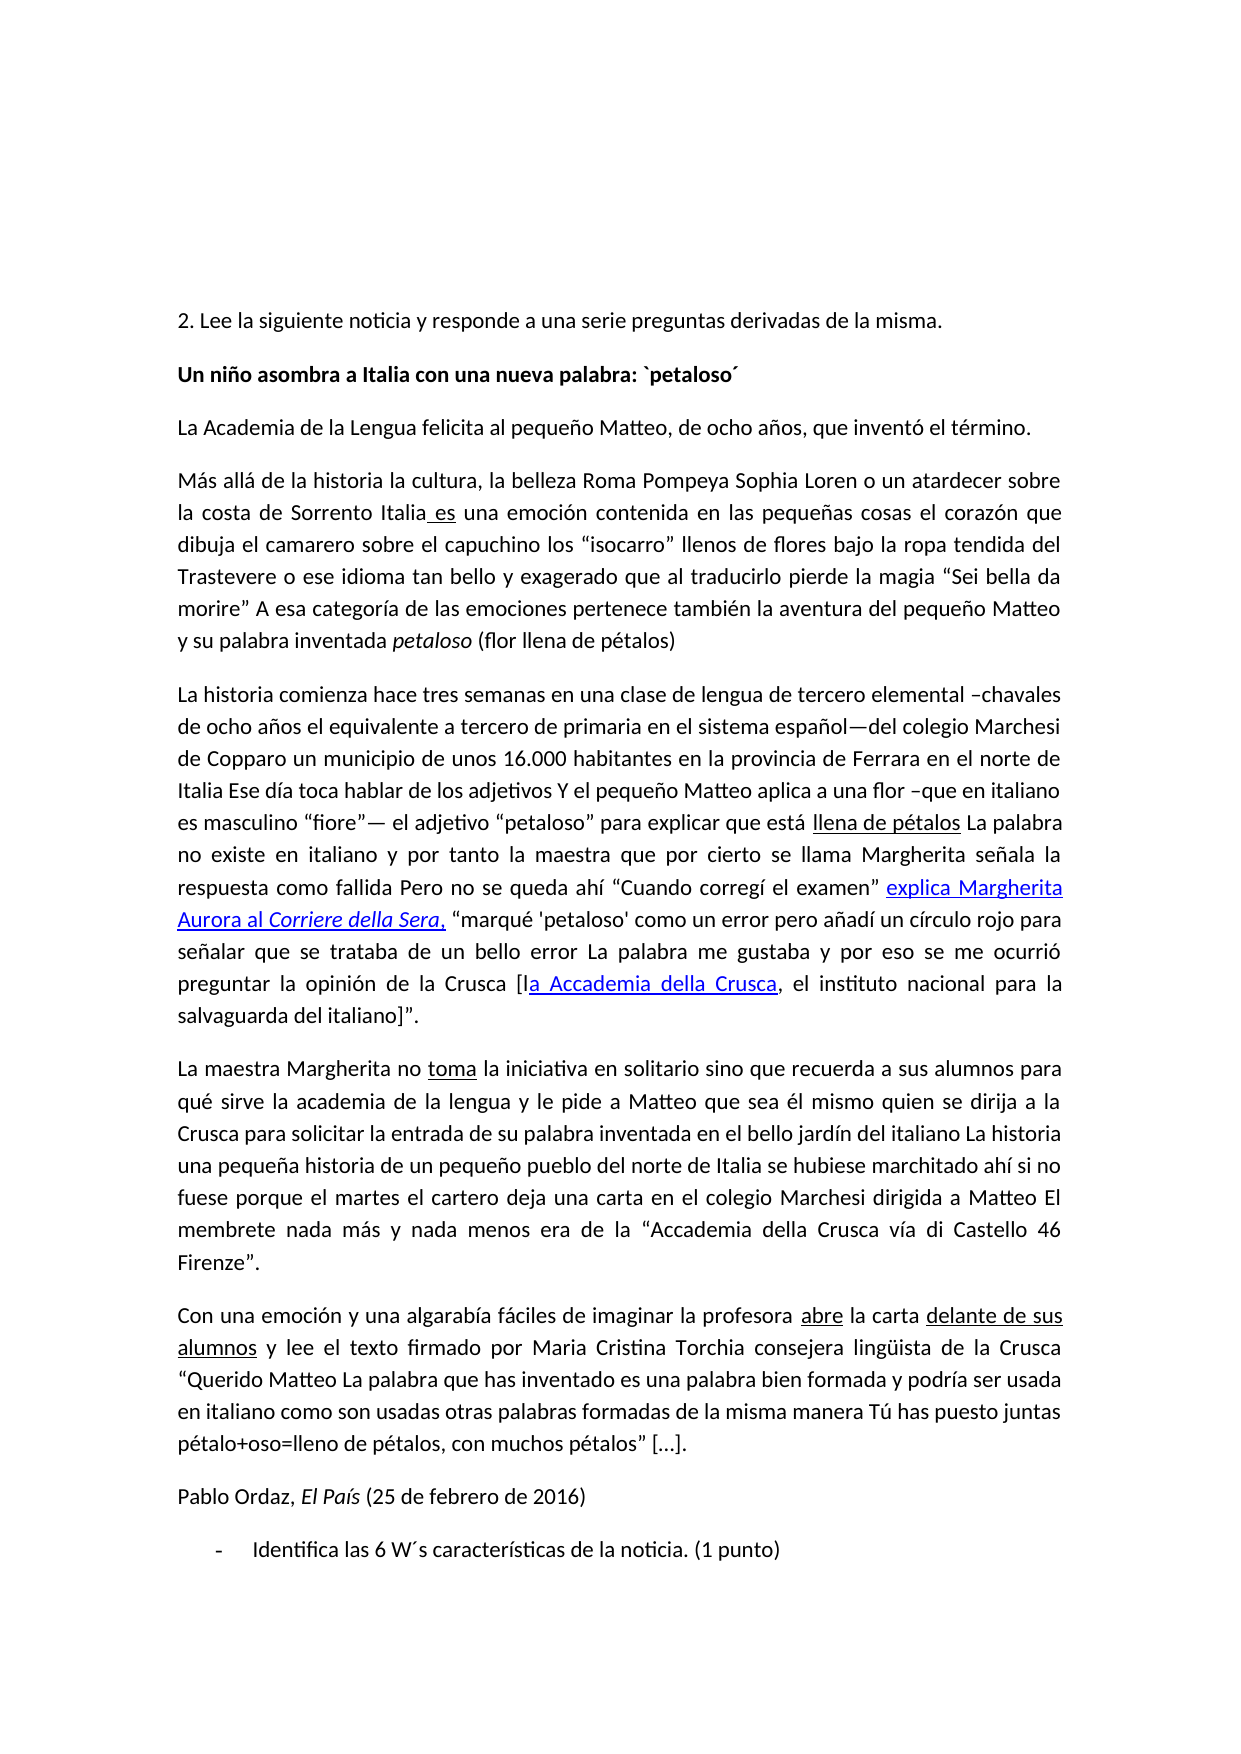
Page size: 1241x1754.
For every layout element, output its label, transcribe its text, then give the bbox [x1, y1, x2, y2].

text Con una emoción y una algarabía fáciles de imaginar la profesora abre la carta delante de sus alumnos y lee el texto firmado por Maria Cristina Torchia consejera lingüista de la Crusca “Querido Matteo La palabra que has inventado es una palabra bien formada y podría ser usada en italiano como son usadas otras palabras formadas de la misma manera Tú has puesto juntas pétalo+oso=lleno de pétalos, con muchos pétalos” […]. [177, 1301, 1063, 1457]
text La historia comienza hace tres semanas en una clase de lengua de tercero elemental –chavales de ocho años el equivalente a tercero de primaria en el sistema español—del colegio Marchesi de Copparo un municipio de unos 16.000 habitantes en la provincia de Ferrara en el norte de Italia Ese día toca hablar de los adjetivos Y el pequeño Matteo aplica a una flor –que en italiano es masculino “fiore”— el adjetivo “petaloso” para explicar que está llena de pétalos La palabra no existe en italiano y por tanto la maestra que por cierto se llama Margherita señala la respuesta como fallida Pero no se queda ahí “Cuando corregí el examen” explica Margherita Aurora al Corriere della Sera, “marqué 'petaloso' como un error pero añadí un círculo rojo para señalar que se trataba de un bello error La palabra me gustaba y por eso se me ocurrió preguntar la opinión de la Crusca [la Accademia della Crusca, el instituto nacional para la salvaguarda del italiano]”. [177, 680, 1063, 1029]
text Pablo Ordaz, El País (25 de febrero de 2016) [177, 1482, 1063, 1511]
text La Academia de la Lengua felicita al pequeño Matteo, de ocho años, que inventó el término. [177, 413, 1063, 441]
text Más allá de la historia la cultura, la belleza Roma Pompeya Sophia Loren o un atardecer sobre la costa de Sorrento Italia es una emoción contenida en las pequeñas cosas el corazón que dibuja el camarero sobre el capuchino los “isocarro” llenos de flores bajo la ropa tendida del Trastevere o ese idioma tan bello y exagerado que al traducirlo pierde la magia “Sei bella da morire” A esa categoría de las emociones pertenece también la aventura del pequeño Matteo y su palabra inventada petaloso (flor llena de pétalos) [177, 466, 1063, 655]
text La maestra Margherita no toma la iniciativa en solitario sino que recuerda a sus alumnos para qué sirve la academia de la lengua y le pide a Matteo que sea él mismo quien se dirija a la Crusca para solicitar la entrada de su palabra inventada en el bello jardín del italiano La historia una pequeña historia de un pequeño pueblo del norte de Italia se hubiese marchitado ahí si no fuese porque el martes el cartero deja una carta en el colegio Marchesi dirigida a Matteo El membrete nada más y nada menos era de la “Accademia della Crusca vía di Castello 46 Firenze”. [177, 1054, 1063, 1276]
list Identifica las 6 W´s características de la noticia. (1 punto) [215, 1536, 1063, 1563]
text 2. Lee la siguiente noticia y responde a una serie preguntas derivadas de la misma. [177, 307, 1063, 335]
text Un niño asombra a Italia con una nueva palabra: `petaloso´ [177, 360, 1063, 388]
